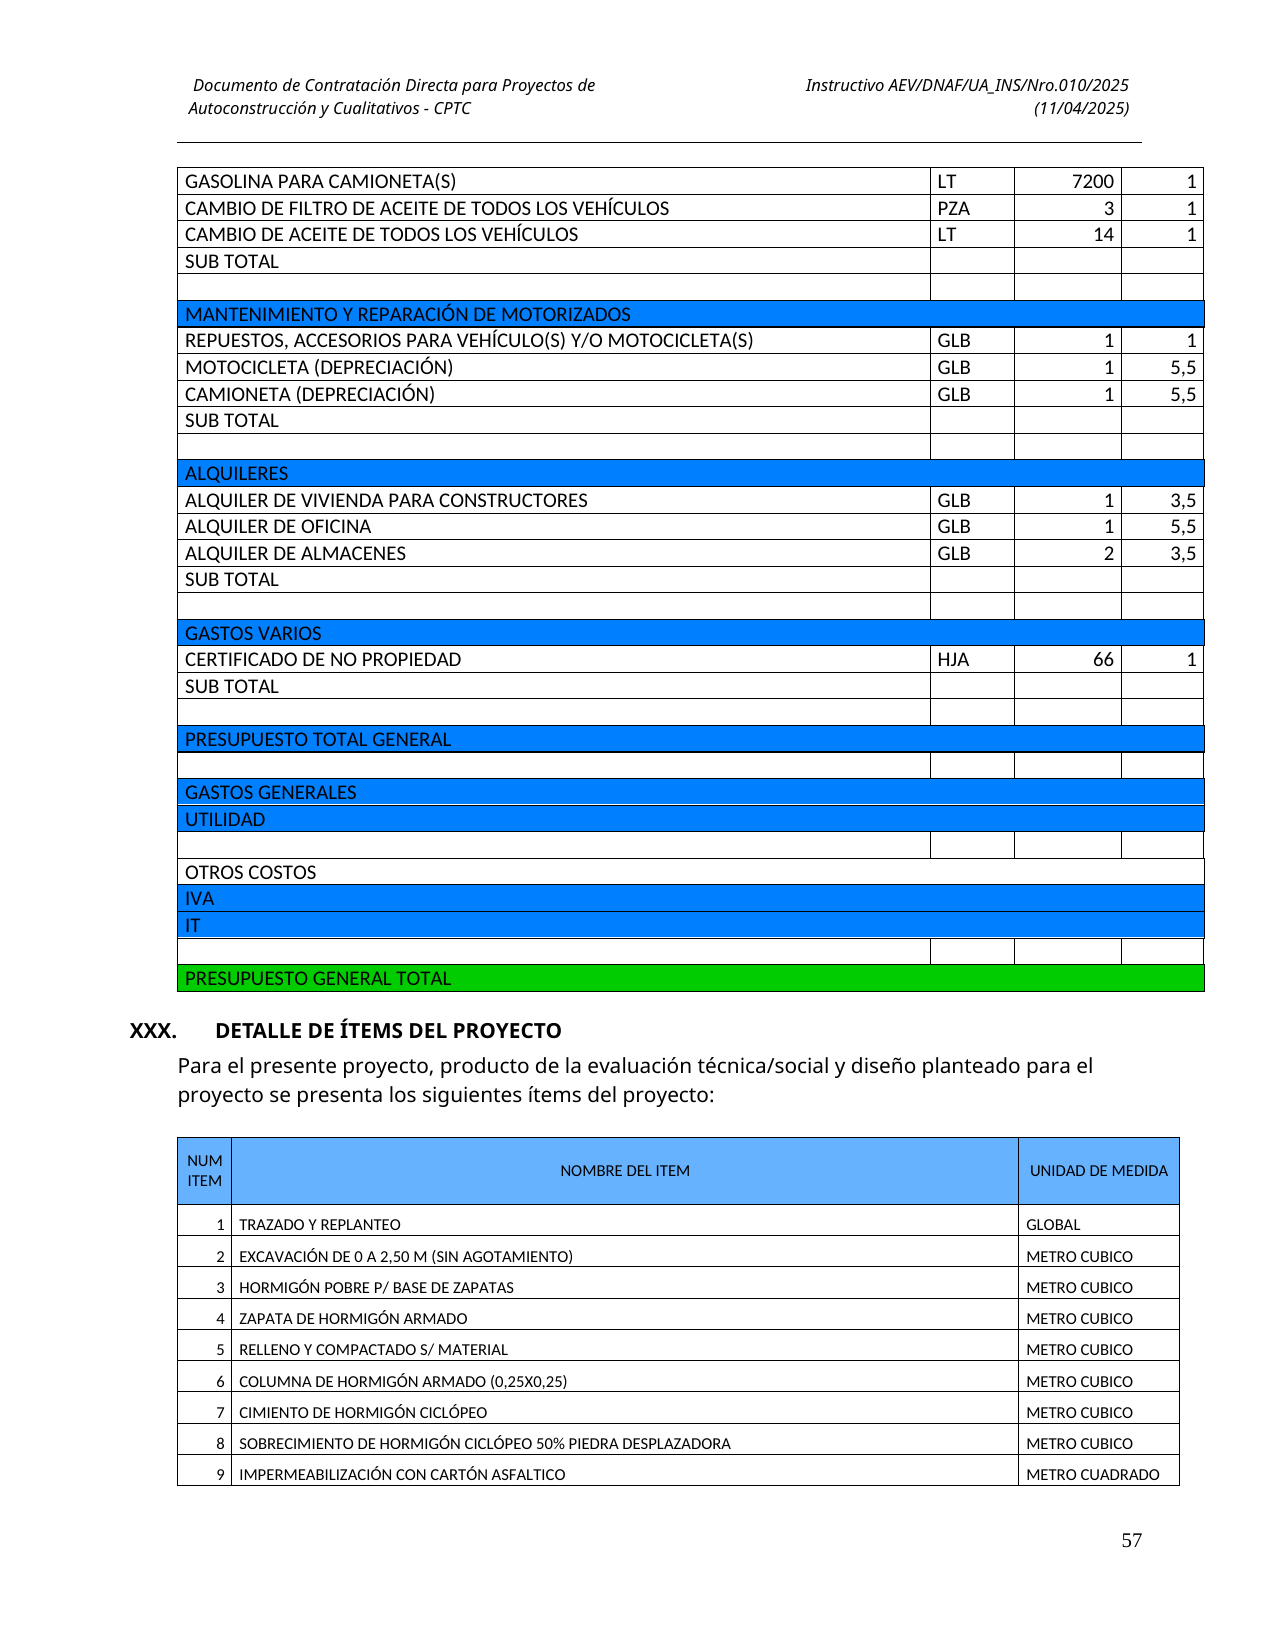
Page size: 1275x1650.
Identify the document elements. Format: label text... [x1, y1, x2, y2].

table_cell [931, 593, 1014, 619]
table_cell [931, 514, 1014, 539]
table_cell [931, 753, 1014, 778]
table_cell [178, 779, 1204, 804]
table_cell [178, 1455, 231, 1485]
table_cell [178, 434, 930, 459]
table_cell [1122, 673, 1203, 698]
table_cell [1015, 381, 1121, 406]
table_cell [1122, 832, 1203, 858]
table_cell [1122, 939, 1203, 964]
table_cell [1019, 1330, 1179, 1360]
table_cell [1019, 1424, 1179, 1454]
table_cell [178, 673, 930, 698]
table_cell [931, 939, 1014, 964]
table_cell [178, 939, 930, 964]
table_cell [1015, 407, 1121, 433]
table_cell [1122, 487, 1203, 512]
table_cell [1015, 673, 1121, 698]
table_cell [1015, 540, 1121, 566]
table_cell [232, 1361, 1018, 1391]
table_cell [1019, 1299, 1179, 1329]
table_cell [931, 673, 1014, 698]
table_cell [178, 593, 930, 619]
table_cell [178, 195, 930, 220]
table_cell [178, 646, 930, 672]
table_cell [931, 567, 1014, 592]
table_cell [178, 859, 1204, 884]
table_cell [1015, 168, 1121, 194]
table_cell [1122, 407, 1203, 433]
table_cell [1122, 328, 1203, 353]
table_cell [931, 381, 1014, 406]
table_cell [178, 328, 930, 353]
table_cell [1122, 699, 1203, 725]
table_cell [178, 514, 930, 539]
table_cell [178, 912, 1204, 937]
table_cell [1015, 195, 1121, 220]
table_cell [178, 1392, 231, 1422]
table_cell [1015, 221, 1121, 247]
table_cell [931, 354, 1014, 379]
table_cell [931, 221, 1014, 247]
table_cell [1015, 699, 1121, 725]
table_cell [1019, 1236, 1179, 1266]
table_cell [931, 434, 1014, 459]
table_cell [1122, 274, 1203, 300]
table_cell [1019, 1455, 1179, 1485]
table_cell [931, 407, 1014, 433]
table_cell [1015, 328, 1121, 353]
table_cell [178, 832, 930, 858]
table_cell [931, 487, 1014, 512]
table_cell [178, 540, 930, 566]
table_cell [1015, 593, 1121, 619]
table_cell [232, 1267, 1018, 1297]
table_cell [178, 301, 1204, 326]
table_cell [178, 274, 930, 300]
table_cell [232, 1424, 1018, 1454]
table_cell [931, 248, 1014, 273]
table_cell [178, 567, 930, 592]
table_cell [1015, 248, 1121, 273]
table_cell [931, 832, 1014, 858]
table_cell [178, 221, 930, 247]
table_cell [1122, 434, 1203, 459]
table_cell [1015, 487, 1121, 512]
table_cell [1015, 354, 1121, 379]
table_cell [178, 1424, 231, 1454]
text Para el presente proyecto, producto de la evaluación técnica/social y diseño planteado para el proyecto se presenta los siguientes ítems del proyecto: [177, 1051, 1142, 1108]
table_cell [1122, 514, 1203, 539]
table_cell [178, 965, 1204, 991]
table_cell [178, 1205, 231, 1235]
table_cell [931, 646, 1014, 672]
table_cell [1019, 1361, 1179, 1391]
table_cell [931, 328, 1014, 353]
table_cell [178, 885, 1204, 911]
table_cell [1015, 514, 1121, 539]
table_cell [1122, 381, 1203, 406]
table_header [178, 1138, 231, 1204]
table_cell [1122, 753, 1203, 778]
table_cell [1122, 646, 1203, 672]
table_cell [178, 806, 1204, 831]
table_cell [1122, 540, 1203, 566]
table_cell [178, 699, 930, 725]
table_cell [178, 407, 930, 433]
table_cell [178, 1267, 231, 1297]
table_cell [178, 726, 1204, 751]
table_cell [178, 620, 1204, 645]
list DETALLE DE ÍTEMS DEL PROYECTO [177, 1017, 1142, 1045]
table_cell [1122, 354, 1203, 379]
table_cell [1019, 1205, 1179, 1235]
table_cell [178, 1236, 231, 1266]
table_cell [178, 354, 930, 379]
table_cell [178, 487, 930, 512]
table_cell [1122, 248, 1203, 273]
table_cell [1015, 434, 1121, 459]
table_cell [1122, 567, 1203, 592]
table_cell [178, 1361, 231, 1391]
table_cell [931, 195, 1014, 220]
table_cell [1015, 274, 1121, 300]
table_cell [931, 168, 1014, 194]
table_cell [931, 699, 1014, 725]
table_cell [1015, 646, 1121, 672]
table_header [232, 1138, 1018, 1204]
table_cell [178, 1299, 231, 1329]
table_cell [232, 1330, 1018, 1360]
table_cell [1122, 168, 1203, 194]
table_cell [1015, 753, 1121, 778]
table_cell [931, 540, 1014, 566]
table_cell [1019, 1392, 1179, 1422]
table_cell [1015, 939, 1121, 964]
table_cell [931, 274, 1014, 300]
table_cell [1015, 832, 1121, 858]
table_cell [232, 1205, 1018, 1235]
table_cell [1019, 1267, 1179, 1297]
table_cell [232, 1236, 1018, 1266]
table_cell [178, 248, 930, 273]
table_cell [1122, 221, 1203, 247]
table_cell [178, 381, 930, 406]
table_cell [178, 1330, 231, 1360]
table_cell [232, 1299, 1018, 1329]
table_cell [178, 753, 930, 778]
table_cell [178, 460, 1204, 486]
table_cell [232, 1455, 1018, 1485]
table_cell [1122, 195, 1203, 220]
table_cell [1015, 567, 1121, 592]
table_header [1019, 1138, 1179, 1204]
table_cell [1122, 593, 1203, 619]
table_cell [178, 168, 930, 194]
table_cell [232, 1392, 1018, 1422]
